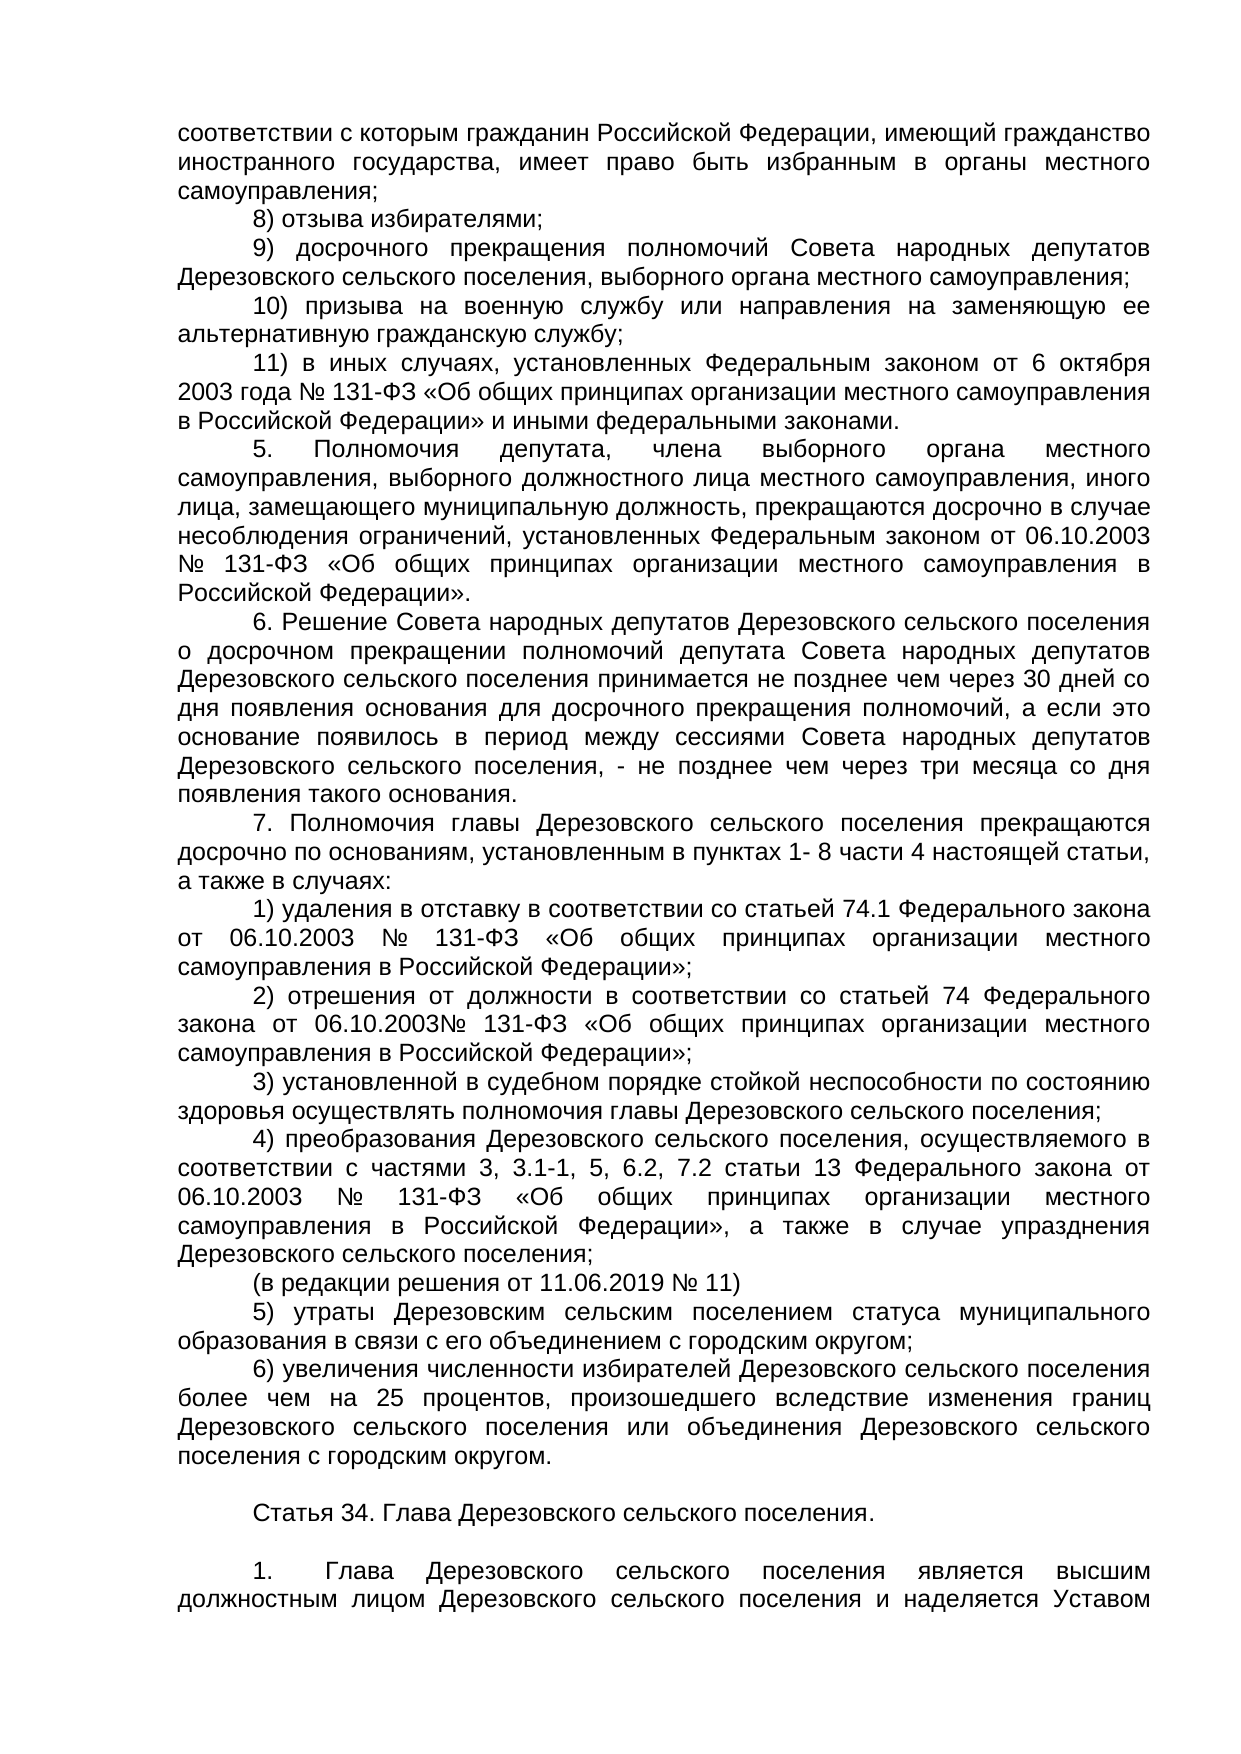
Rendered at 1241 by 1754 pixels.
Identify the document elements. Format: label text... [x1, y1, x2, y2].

text 7. Полномочия главы Дерезовского сельского поселения прекращаются досрочно по основаниям, установленным в пунктах 1- 8 части 4 настоящей статьи, а также в случаях: [177, 808, 1152, 894]
text 6) увеличения численности избирателей Дерезовского сельского поселения более чем на 25 процентов, произошедшего вследствие изменения границ Дерезовского сельского поселения или объединения Дерезовского сельского поселения с городским округом. [177, 1354, 1152, 1469]
text 5. Полномочия депутата, члена выборного органа местного самоуправления, выборного должностного лица местного самоуправления, иного лица, замещающего муниципальную должность, прекращаются досрочно в случае несоблюдения ограничений, установленных Федеральным законом от 06.10.2003 № 131-ФЗ «Об общих принципах организации местного самоуправления в Российской Федерации». [177, 434, 1152, 607]
text 8) отзыва избирателями; [177, 204, 1152, 233]
text (в редакции решения от 11.06.2019 № 11) [177, 1268, 1152, 1297]
text 4) преобразования Дерезовского сельского поселения, осуществляемого в соответствии с частями 3, 3.1-1, 5, 6.2, 7.2 статьи 13 Федерального закона от 06.10.2003 № 131-ФЗ «Об общих принципах организации местного самоуправления в Российской Федерации», а также в случае упразднения Дерезовского сельского поселения; [177, 1124, 1152, 1268]
text Статья 34. Глава Дерезовского сельского поселения. [177, 1498, 1152, 1527]
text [177, 1556, 1152, 1613]
text 3) установленной в судебном порядке стойкой неспособности по состоянию здоровья осуществлять полномочия главы Дерезовского сельского поселения; [177, 1067, 1152, 1124]
text 1) удаления в отставку в соответствии со статьей 74.1 Федерального закона от 06.10.2003 № 131-ФЗ «Об общих принципах организации местного самоуправления в Российской Федерации»; [177, 894, 1152, 981]
text 5) утраты Дерезовским сельским поселением статуса муниципального образования в связи с его объединением с городским округом; [177, 1297, 1152, 1354]
text 10) призыва на военную службу или направления на заменяющую ее альтернативную гражданскую службу; [177, 291, 1152, 348]
text 6. Решение Совета народных депутатов Дерезовского сельского поселения о досрочном прекращении полномочий депутата Совета народных депутатов Дерезовского сельского поселения принимается не позднее чем через 30 дней со дня появления основания для досрочного прекращения полномочий, а если это основание появилось в период между сессиями Совета народных депутатов Дерезовского сельского поселения, - не позднее чем через три месяца со дня появления такого основания. [177, 607, 1152, 808]
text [177, 118, 1152, 204]
text 11) в иных случаях, установленных Федеральным законом от 6 октября 2003 года № 131-ФЗ «Об общих принципах организации местного самоуправления в Российской Федерации» и иными федеральными законами. [177, 348, 1152, 434]
text 9) досрочного прекращения полномочий Совета народных депутатов Дерезовского сельского поселения, выборного органа местного самоуправления; [177, 233, 1152, 291]
text 2) отрешения от должности в соответствии со статьей 74 Федерального закона от 06.10.2003№ 131-ФЗ «Об общих принципах организации местного самоуправления в Российской Федерации»; [177, 981, 1152, 1067]
